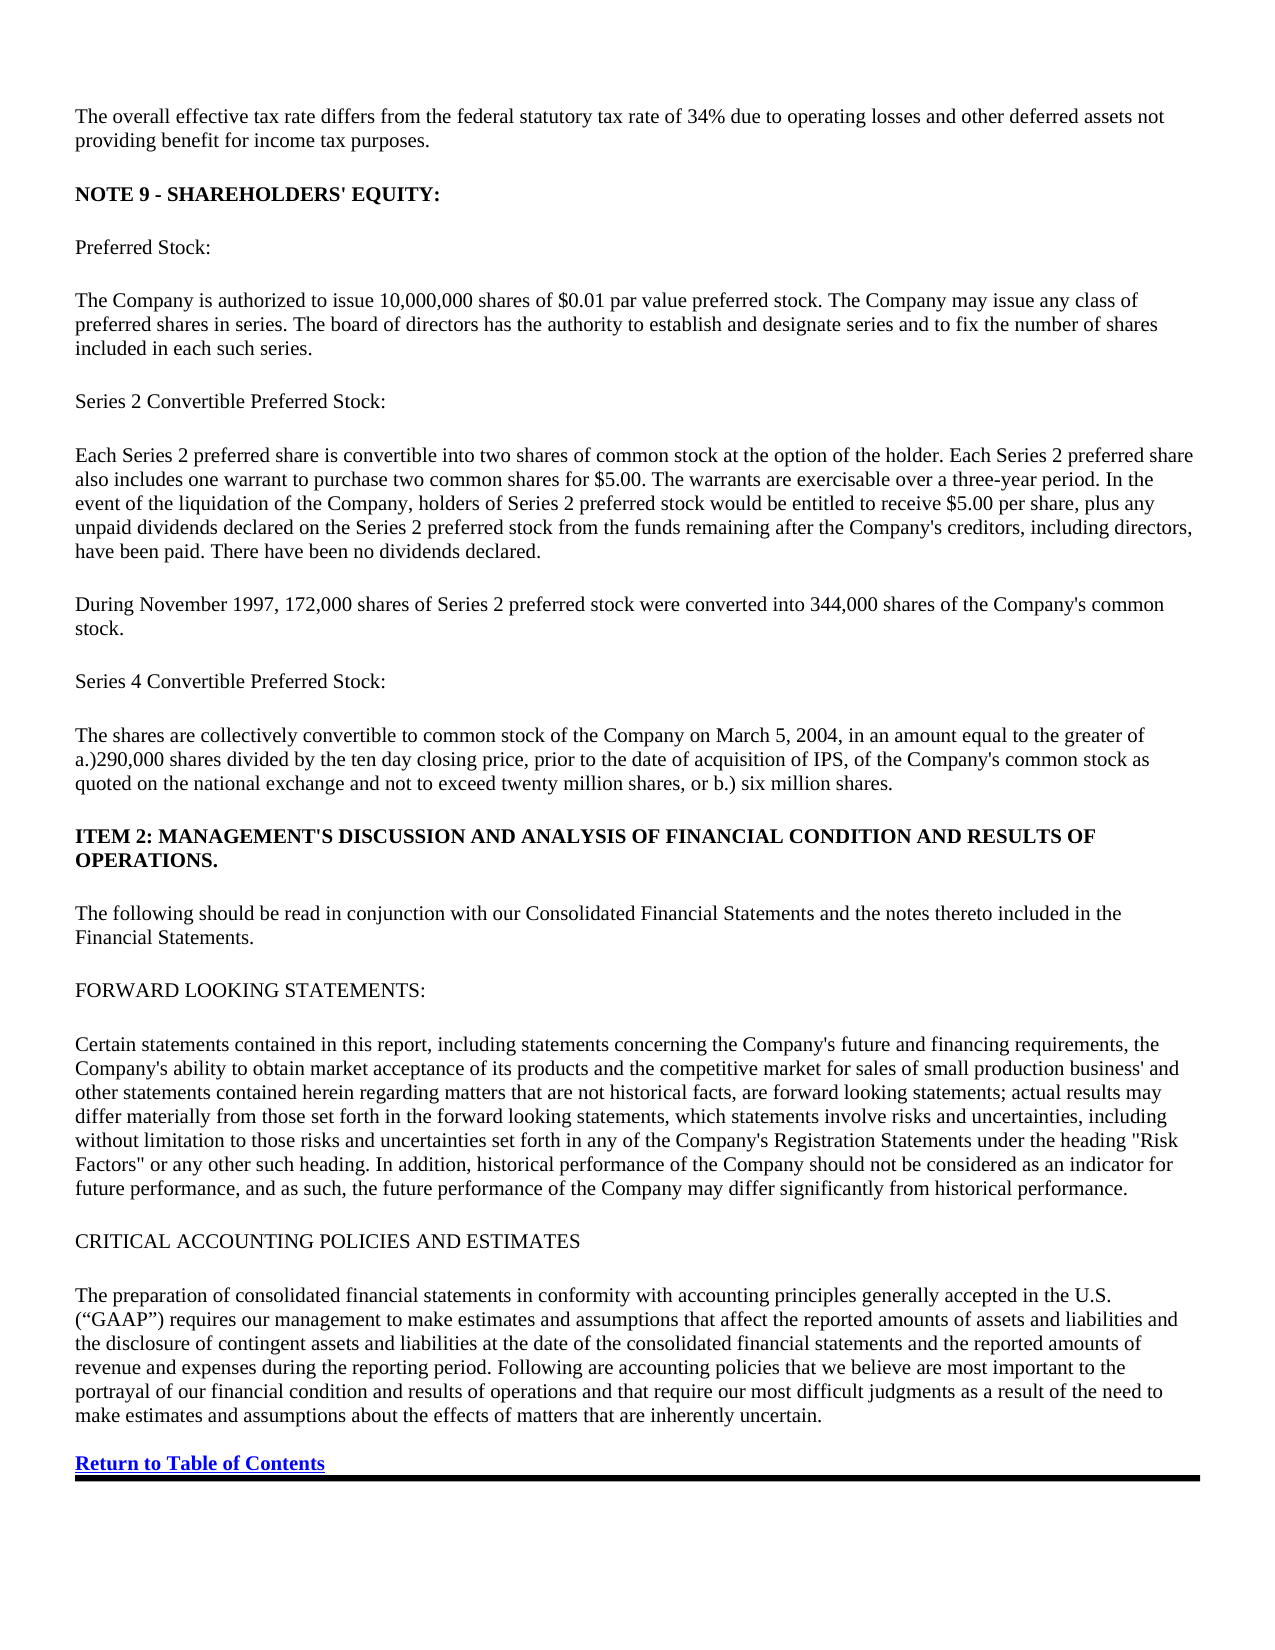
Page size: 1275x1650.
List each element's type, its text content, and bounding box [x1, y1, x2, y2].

text CRITICAL ACCOUNTING POLICIES AND ESTIMATES [75, 1229, 1200, 1253]
text During November 1997, 172,000 shares of Series 2 preferred stock were converted into 344,000 shares of the Company's common stock. [75, 592, 1200, 640]
text NOTE 9 - SHAREHOLDERS' EQUITY: [75, 181, 1200, 206]
text Return to Table of Contents [75, 1451, 1200, 1475]
text Series 2 Convertible Preferred Stock: [75, 389, 1200, 413]
text The overall effective tax rate differs from the federal statutory tax rate of 34% due to operating losses and other deferred assets not providing benefit for income tax purposes. [75, 104, 1200, 152]
text The preparation of consolidated financial statements in conformity with accounting principles generally accepted in the U.S. (“GAAP”) requires our management to make estimates and assumptions that affect the reported amounts of assets and liabilities and the disclosure of contingent assets and liabilities at the date of the consolidated financial statements and the reported amounts of revenue and expenses during the reporting period. Following are accounting policies that we believe are most important to the portrayal of our financial condition and results of operations and that require our most difficult judgments as a result of the need to make estimates and assumptions about the effects of matters that are inherently uncertain. [75, 1282, 1200, 1427]
text Preferred Stock: [75, 235, 1200, 259]
text Certain statements contained in this report, including statements concerning the Company's future and financing requirements, the Company's ability to obtain market acceptance of its products and the competitive market for sales of small production business' and other statements contained herein regarding matters that are not historical facts, are forward looking statements; actual results may differ materially from those set forth in the forward looking statements, which statements involve risks and uncertainties, including without limitation to those risks and uncertainties set forth in any of the Company's Registration Statements under the heading "Risk Factors" or any other such heading. In addition, historical performance of the Company should not be considered as an indicator for future performance, and as such, the future performance of the Company may differ significantly from historical performance. [75, 1032, 1200, 1200]
text ITEM 2: MANAGEMENT'S DISCUSSION AND ANALYSIS OF FINANCIAL CONDITION AND RESULTS OF OPERATIONS. [75, 824, 1200, 872]
text Series 4 Convertible Preferred Stock: [75, 669, 1200, 693]
text FORWARD LOOKING STATEMENTS: [75, 978, 1200, 1002]
text The shares are collectively convertible to common stock of the Company on March 5, 2004, in an amount equal to the greater of a.)290,000 shares divided by the ten day closing price, prior to the date of acquisition of IPS, of the Company's common stock as quoted on the national exchange and not to exceed twenty million shares, or b.) six million shares. [75, 722, 1200, 795]
text Each Series 2 preferred share is convertible into two shares of common stock at the option of the holder. Each Series 2 preferred share also includes one warrant to purchase two common shares for $5.00. The warrants are exercisable over a three-year period. In the event of the liquidation of the Company, holders of Series 2 preferred stock would be entitled to receive $5.00 per share, plus any unpaid dividends declared on the Series 2 preferred stock from the funds remaining after the Company's creditors, including directors, have been paid. There have been no dividends declared. [75, 442, 1200, 563]
text The following should be read in conjunction with our Consolidated Financial Statements and the notes thereto included in the Financial Statements. [75, 901, 1200, 949]
text The Company is authorized to issue 10,000,000 shares of $0.01 par value preferred stock. The Company may issue any class of preferred shares in series. The board of directors has the authority to establish and designate series and to fix the number of shares included in each such series. [75, 288, 1200, 360]
